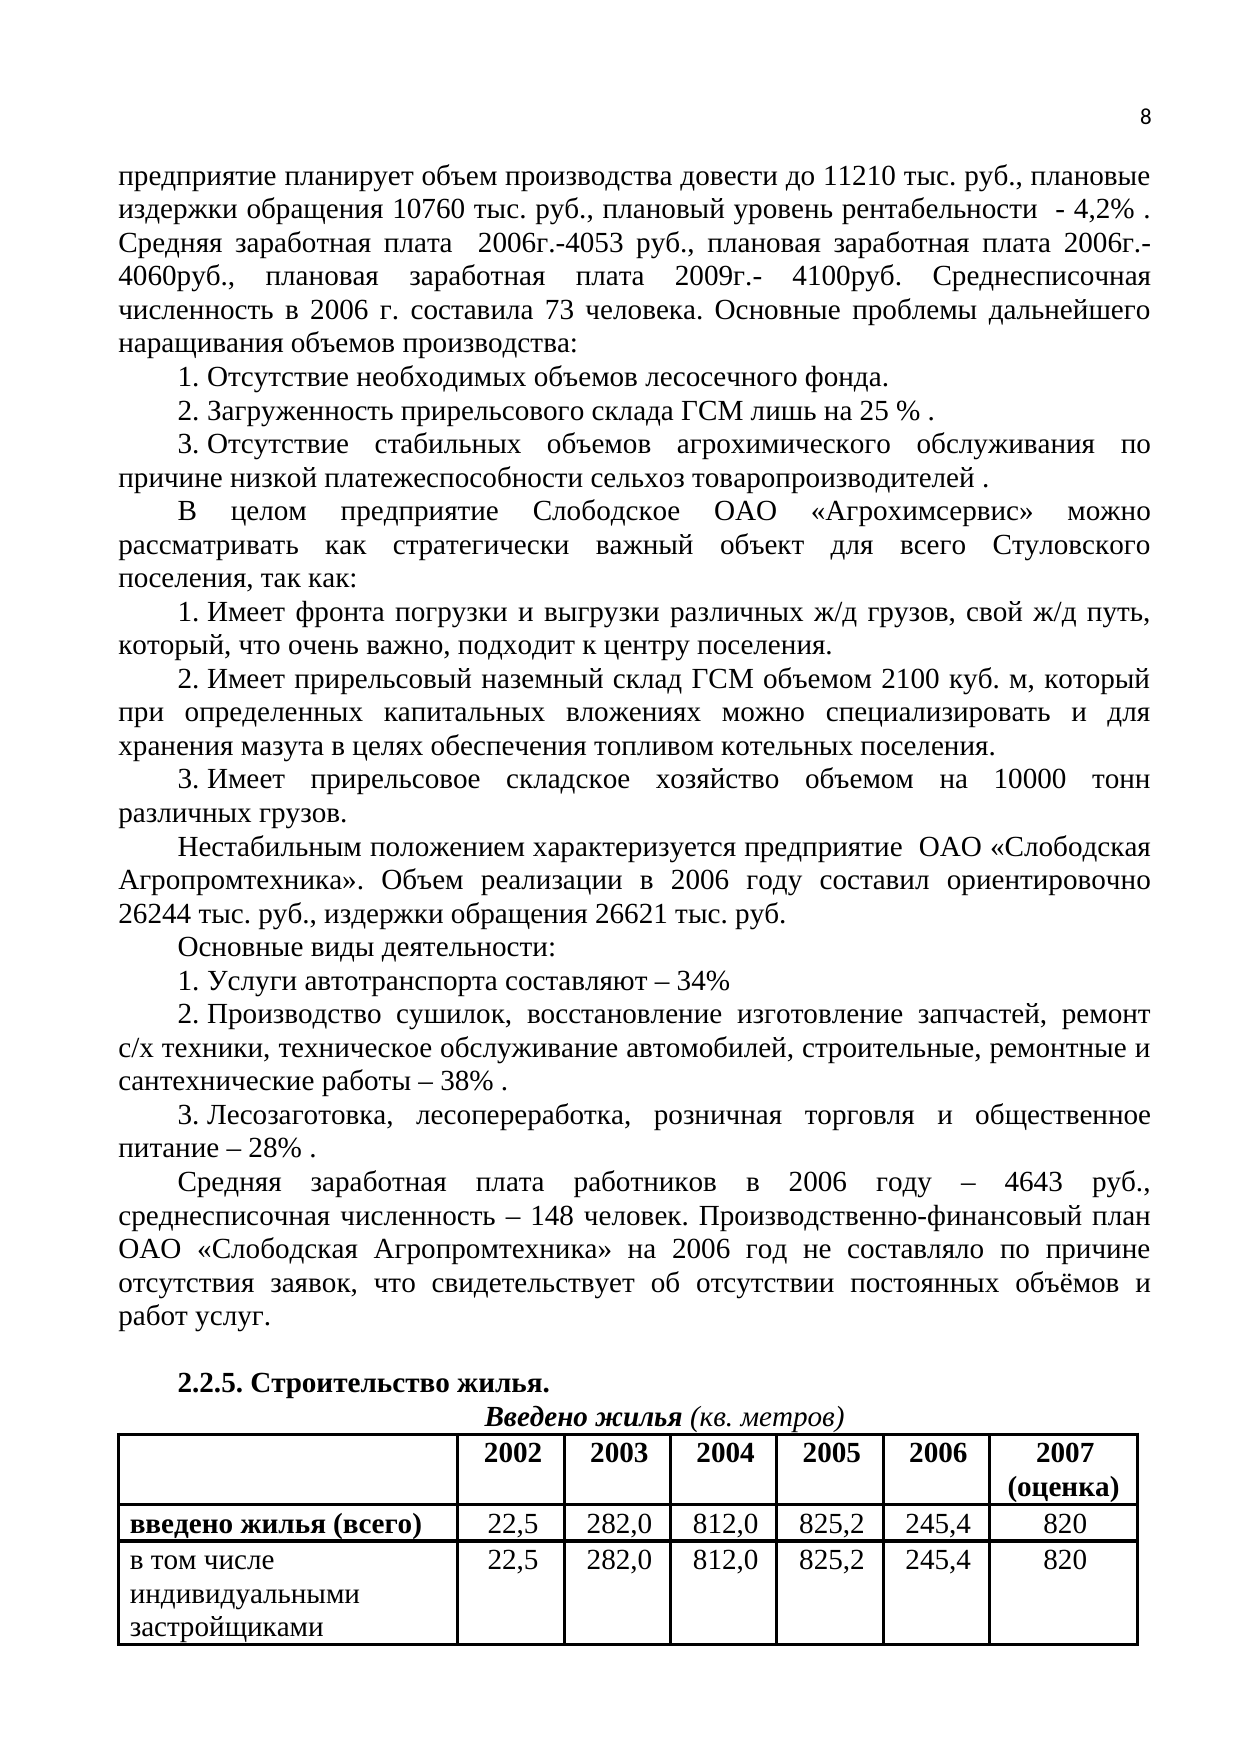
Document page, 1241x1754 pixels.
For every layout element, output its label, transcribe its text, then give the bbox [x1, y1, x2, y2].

list Имеет фронта погрузки и выгрузки различных ж/д грузов, свой ж/д путь, который, что очень важно, подходит к центру поселения. [118, 594, 1152, 661]
table_cell 22,5 [459, 1506, 563, 1539]
text В целом предприятие Слободское ОАО «Агрохимсервис» можно рассматривать как стратегически важный объект для всего Стуловского поселения, так как: [118, 493, 1152, 594]
table_cell 825,2 [778, 1506, 882, 1539]
table_cell 22,5 [459, 1543, 563, 1643]
table_cell 820 [991, 1543, 1136, 1643]
table_cell в том числе индивидуальными застройщиками [120, 1543, 456, 1643]
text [118, 158, 1152, 359]
table_header 2006 [885, 1436, 988, 1503]
list Имеет прирельсовый наземный склад ГСМ объемом 2100 куб. м, который при определенных капитальных вложениях можно специализировать и для хранения мазута в целях обеспечения топливом котельных поселения. [118, 661, 1152, 762]
table_cell 812,0 [672, 1543, 775, 1643]
text 3. Отсутствие стабильных объемов агрохимического обслуживания по причине низкой платежеспособности сельхоз товаропроизводителей . [118, 426, 1152, 493]
table_cell 282,0 [566, 1543, 669, 1643]
table_header 2002 [459, 1436, 563, 1503]
list Имеет прирельсовое складское хозяйство объемом на 10000 тонн различных грузов. [118, 762, 1152, 829]
list Лесозаготовка, лесопереработка, розничная торговля и общественное питание – 28% . [118, 1097, 1152, 1164]
text Нестабильным положением характеризуется предприятие ОАО «Слободская Агропромтехника». Объем реализации в 2006 году составил ориентировочно 26244 тыс. руб., издержки обращения 26621 тыс. руб. [118, 829, 1152, 929]
text 2.2.5. Строительство жилья. [118, 1365, 1152, 1399]
table_cell 825,2 [778, 1543, 882, 1643]
text 1. Отсутствие необходимых объемов лесосечного фонда. [118, 359, 1152, 393]
table_cell 820 [991, 1506, 1136, 1539]
table_cell 812,0 [672, 1506, 775, 1539]
list Производство сушилок, восстановление изготовление запчастей, ремонт с/х техники, техническое обслуживание автомобилей, строительные, ремонтные и сантехнические работы – 38% . [118, 996, 1152, 1097]
text Средняя заработная плата работников в 2006 году – 4643 руб., среднесписочная численность – 148 человек. Производственно-финансовый план ОАО «Слободская Агропромтехника» на 2006 год не составляло по причине отсутствия заявок, что свидетельствует об отсутствии постоянных объёмов и работ услуг. [118, 1164, 1152, 1332]
table_cell 245,4 [885, 1543, 988, 1643]
table_cell введено жилья (всего) [120, 1506, 456, 1539]
text 2. Загруженность прирельсового склада ГСМ лишь на 25 % . [118, 393, 1152, 426]
table_cell 245,4 [885, 1506, 988, 1539]
table_header [120, 1436, 456, 1503]
table_header 2005 [778, 1436, 882, 1503]
list Услуги автотранспорта составляют – 34% [118, 963, 1152, 996]
text Основные виды деятельности: [118, 929, 1152, 963]
table_header 2007 (оценка) [991, 1436, 1136, 1503]
table_header 2003 [566, 1436, 669, 1503]
table_cell 282,0 [566, 1506, 669, 1539]
list Введено жилья (кв. метров) [118, 1399, 1152, 1432]
table_header 2004 [672, 1436, 775, 1503]
